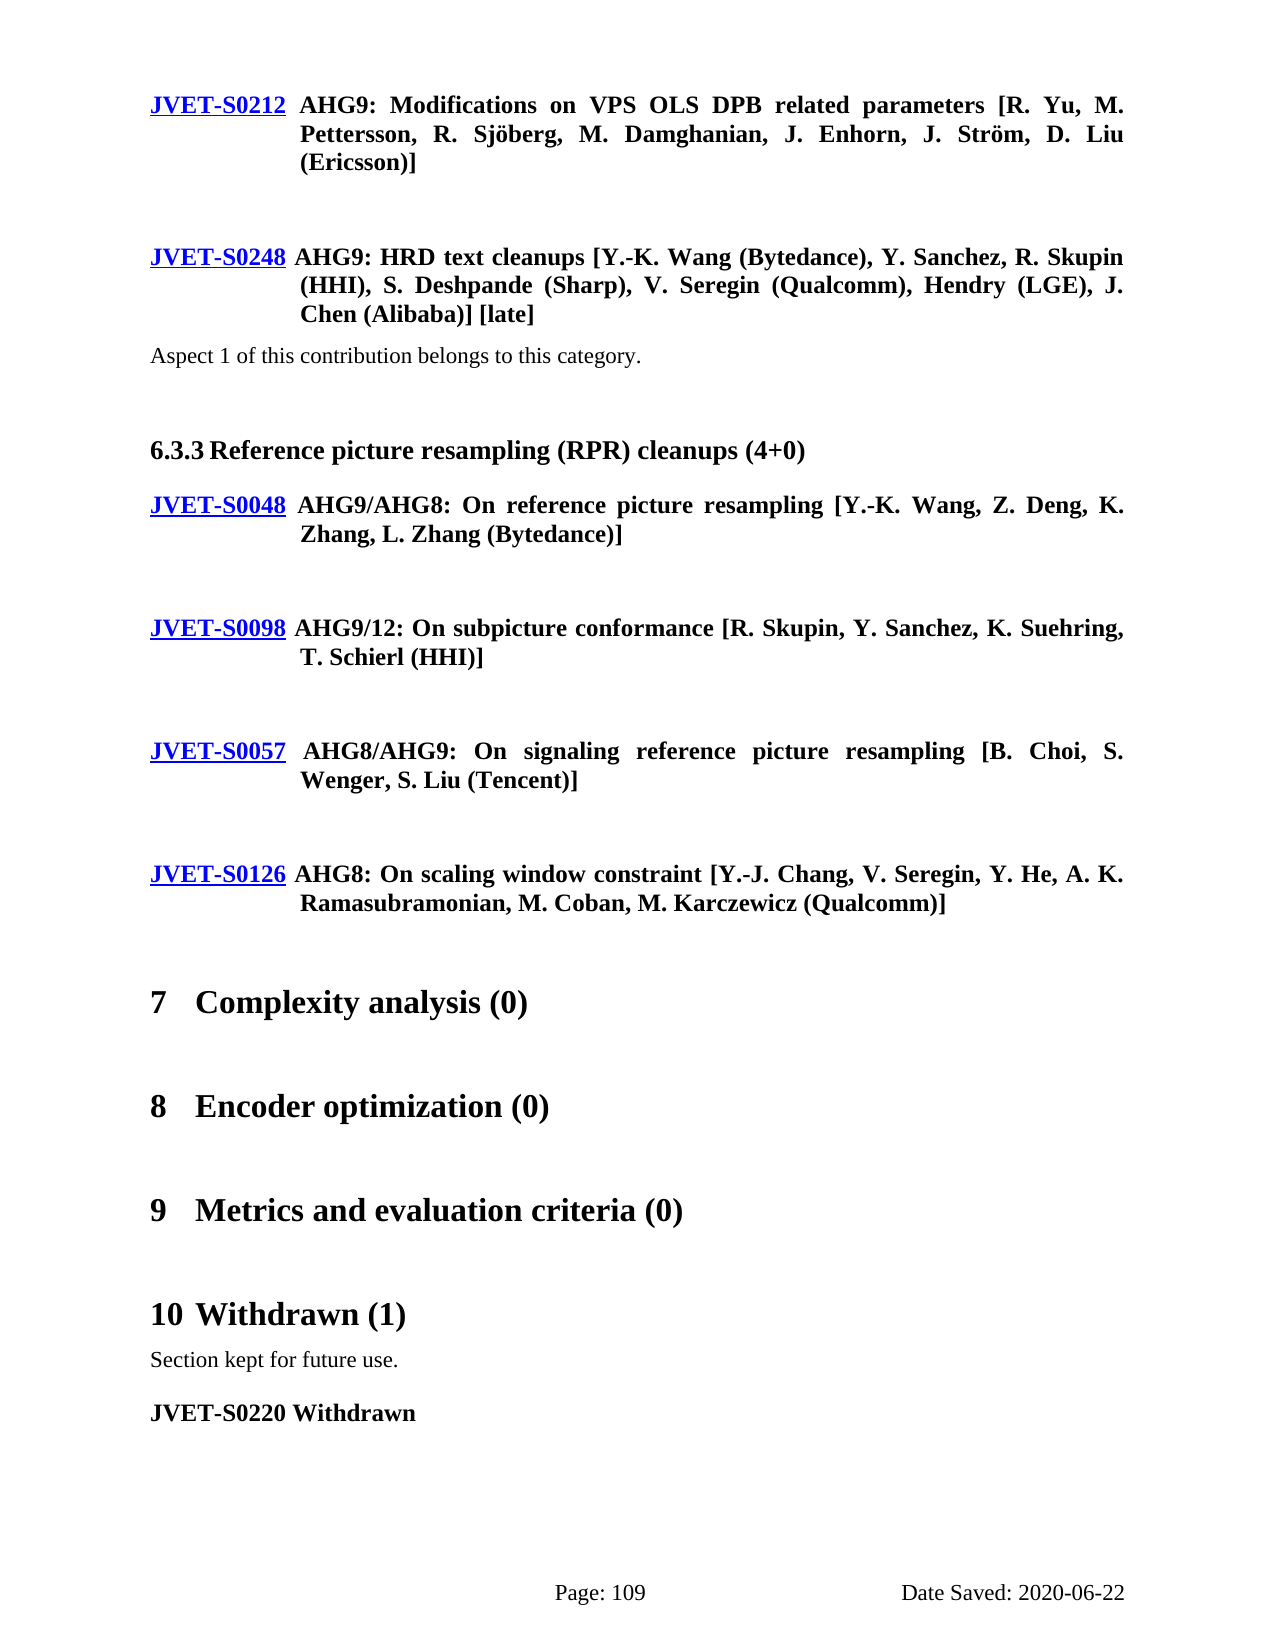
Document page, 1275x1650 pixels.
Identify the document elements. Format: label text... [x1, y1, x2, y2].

subtitle Metrics and evaluation criteria (0) [150, 1190, 1125, 1228]
subtitle JVET-S0212 AHG9: Modifications on VPS OLS DPB related parameters [R. Yu, M. Pettersson, R. Sjöberg, M. Damghanian, J. Enhorn, J. Ström, D. Liu (Ericsson)] [150, 90, 1125, 176]
subtitle JVET-S0057 AHG8/AHG9: On signaling reference picture resampling [B. Choi, S. Wenger, S. Liu (Tencent)] [150, 736, 1125, 794]
subtitle JVET-S0248 AHG9: HRD text cleanups [Y.-K. Wang (Bytedance), Y. Sanchez, R. Skupin (HHI), S. Deshpande (Sharp), V. Seregin (Qualcomm), Hendry (LGE), J. Chen (Alibaba)] [late] [150, 242, 1125, 328]
subtitle Withdrawn (1) [150, 1294, 1125, 1332]
subtitle JVET-S0220 Withdrawn [150, 1398, 1125, 1426]
subtitle JVET-S0098 AHG9/12: On subpicture conformance [R. Skupin, Y. Sanchez, K. Suehring, T. Schierl (HHI)] [150, 613, 1125, 671]
subtitle JVET-S0048 AHG9/AHG8: On reference picture resampling [Y.-K. Wang, Z. Deng, K. Zhang, L. Zhang (Bytedance)] [150, 490, 1125, 548]
subtitle Reference picture resampling (RPR) cleanups (4+0) [150, 434, 1125, 465]
subtitle Encoder optimization (0) [150, 1086, 1125, 1124]
text Section kept for future use. [150, 1346, 1125, 1373]
subtitle Complexity analysis (0) [150, 982, 1125, 1021]
subtitle JVET-S0126 AHG8: On scaling window constraint [Y.-J. Chang, V. Seregin, Y. He, A. K. Ramasubramonian, M. Coban, M. Karczewicz (Qualcomm)] [150, 859, 1125, 917]
text Aspect 1 of this contribution belongs to this category. [150, 342, 1125, 368]
